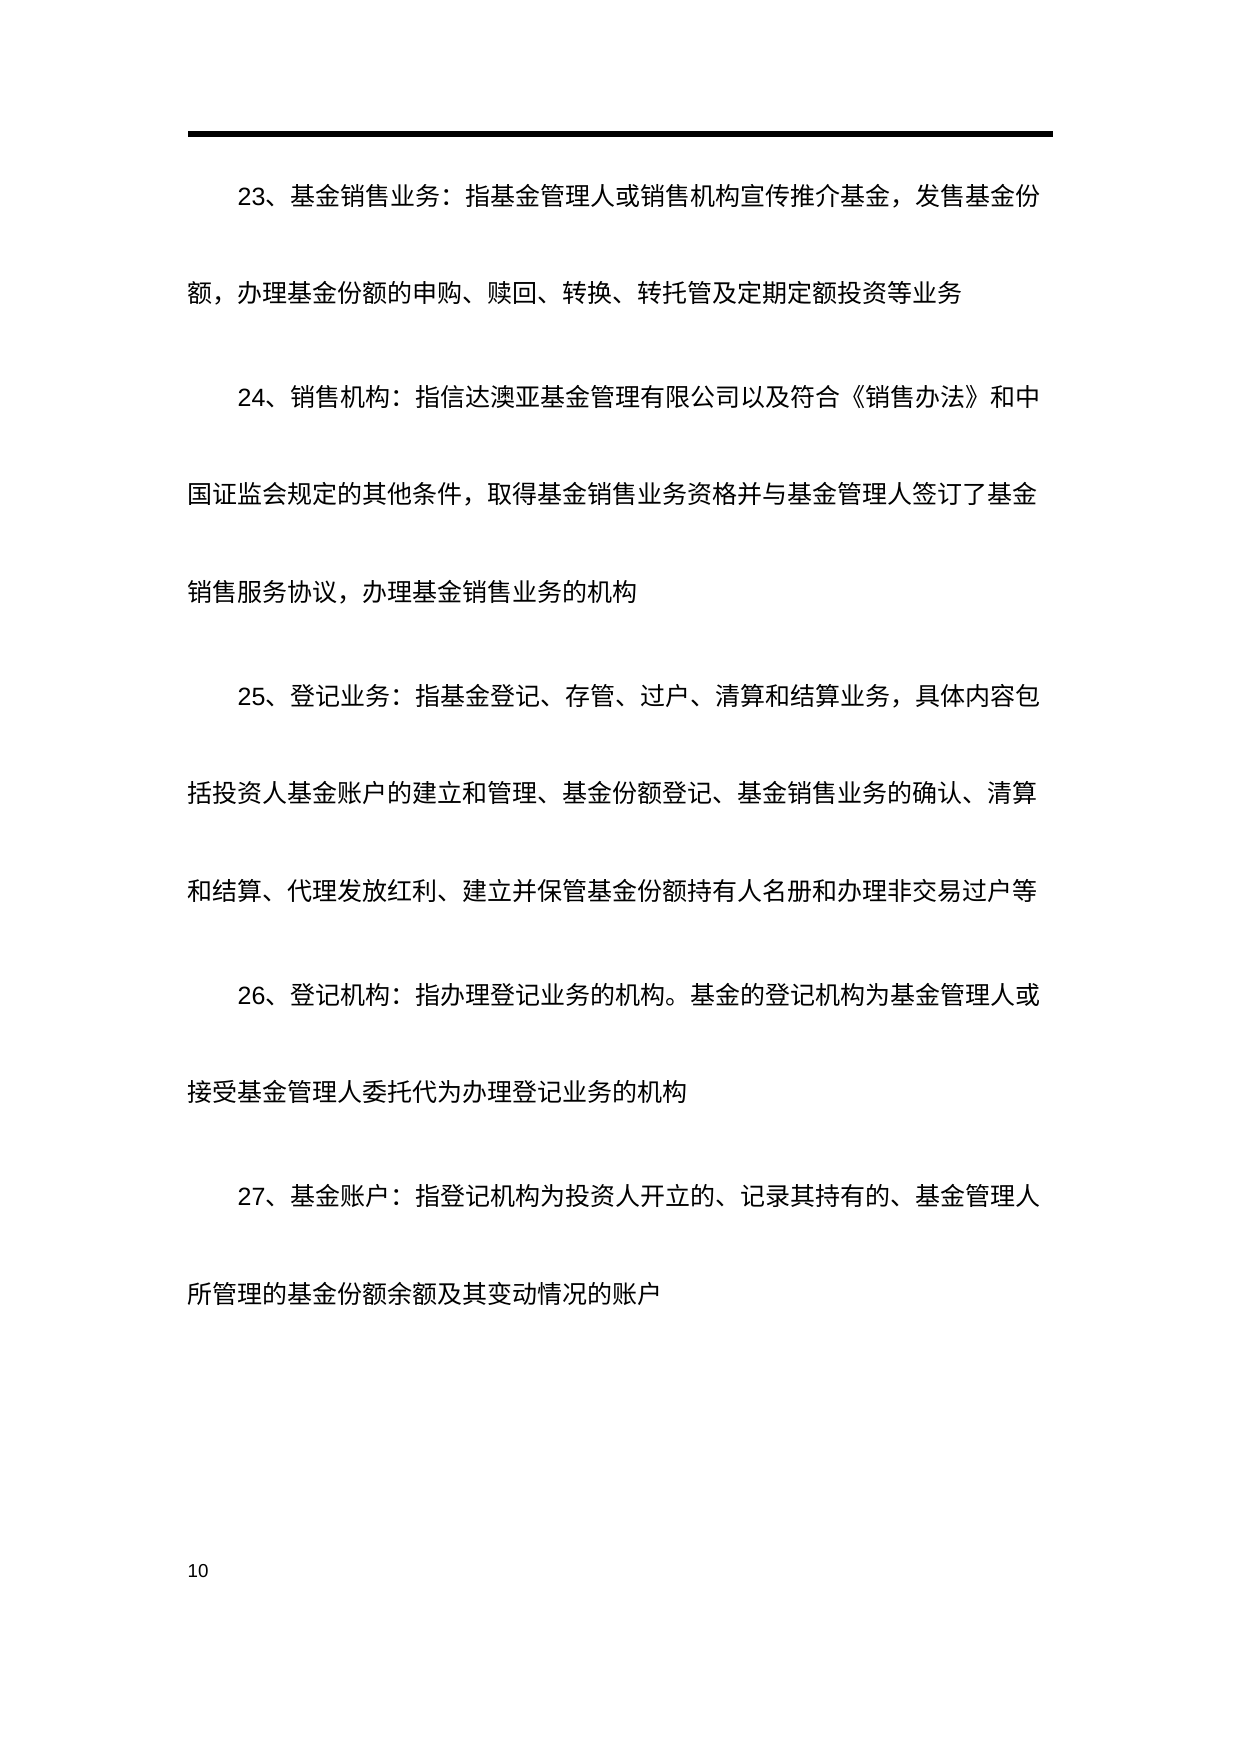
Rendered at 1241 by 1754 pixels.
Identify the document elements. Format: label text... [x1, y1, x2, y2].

text 25、登记业务：指基金登记、存管、过户、清算和结算业务，具体内容包括投资人基金账户的建立和管理、基金份额登记、基金销售业务的确认、清算和结算、代理发放红利、建立并保管基金份额持有人名册和办理非交易过户等 [187, 662, 1053, 922]
text 27、基金账户：指登记机构为投资人开立的、记录其持有的、基金管理人所管理的基金份额余额及其变动情况的账户 [187, 1162, 1053, 1325]
text 23、基金销售业务：指基金管理人或销售机构宣传推介基金，发售基金份额，办理基金份额的申购、赎回、转换、转托管及定期定额投资等业务 [187, 162, 1053, 324]
text 24、销售机构：指信达澳亚基金管理有限公司以及符合《销售办法》和中国证监会规定的其他条件，取得基金销售业务资格并与基金管理人签订了基金销售服务协议，办理基金销售业务的机构 [187, 363, 1053, 623]
text 26、登记机构：指办理登记业务的机构。基金的登记机构为基金管理人或接受基金管理人委托代为办理登记业务的机构 [187, 961, 1053, 1123]
